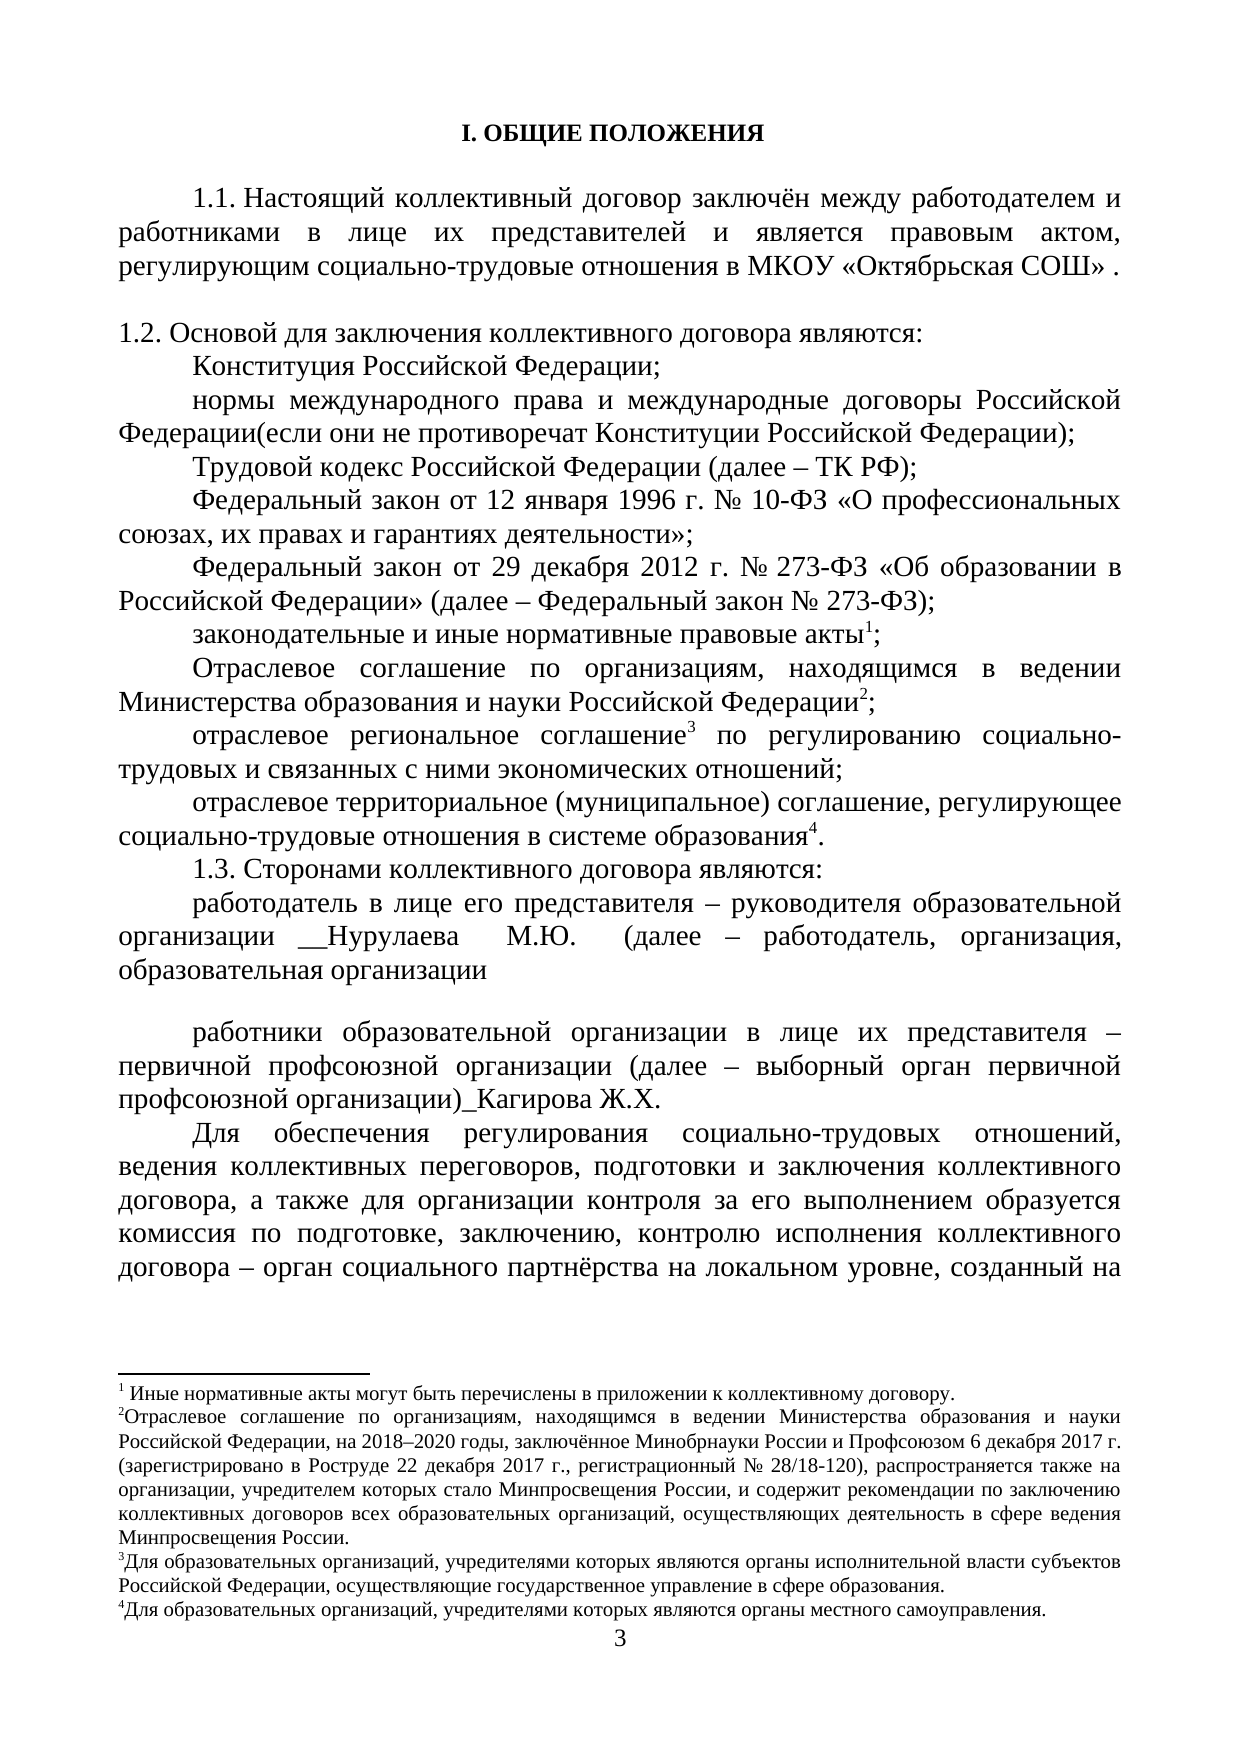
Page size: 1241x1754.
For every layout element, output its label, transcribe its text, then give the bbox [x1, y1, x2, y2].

text Трудовой кодекс Российской Федерации (далее – ТК РФ); [118, 449, 1122, 482]
text нормы международного права и международные договоры Российской Федерации(если они не противоречат Конституции Российской Федерации); [118, 382, 1122, 449]
text Отраслевое соглашение по организациям, находящимся в ведении Министерства образования и науки Российской Федерации; [118, 650, 1122, 717]
text Конституция Российской Федерации; [118, 348, 1122, 382]
text отраслевое территориальное (муниципальное) соглашение, регулирующее социально-трудовые отношения в системе образования. [118, 784, 1122, 851]
text Федеральный закон от 12 января 1996 г. № 10-ФЗ «О профессиональных союзах, их правах и гарантиях деятельности»; [118, 482, 1122, 549]
text Федеральный закон от 29 декабря 2012 г. № 273-ФЗ «Об образовании в Российской Федерации» (далее – Федеральный закон № 273-ФЗ); [118, 549, 1122, 617]
text I. ОБЩИЕ ПОЛОЖЕНИЯ [103, 118, 1122, 147]
text отраслевое региональное соглашение по регулированию социально-трудовых и связанных с ними экономических отношений; [118, 717, 1122, 784]
text работники образовательной организации в лице их представителя – первичной профсоюзной организации (далее – выборный орган первичной профсоюзной организации)_Кагирова Ж.Х. [118, 1014, 1122, 1115]
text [118, 1115, 1122, 1283]
text 1.1. Настоящий коллективный договор заключён между работодателем и работниками в лице их представителей и является правовым актом, регулирующим социально-трудовые отношения в МКОУ «Октябрьская СОШ» . [118, 181, 1122, 281]
text законодательные и иные нормативные правовые акты; [118, 617, 1122, 650]
text работодатель в лице его представителя – руководителя образовательной организации __Нурулаева М.Ю. (далее – работодатель, организация, образовательная организации [118, 885, 1122, 986]
text 1.2. Основой для заключения коллективного договора являются: [118, 315, 1122, 348]
text 1.3. Сторонами коллективного договора являются: [118, 851, 1122, 885]
